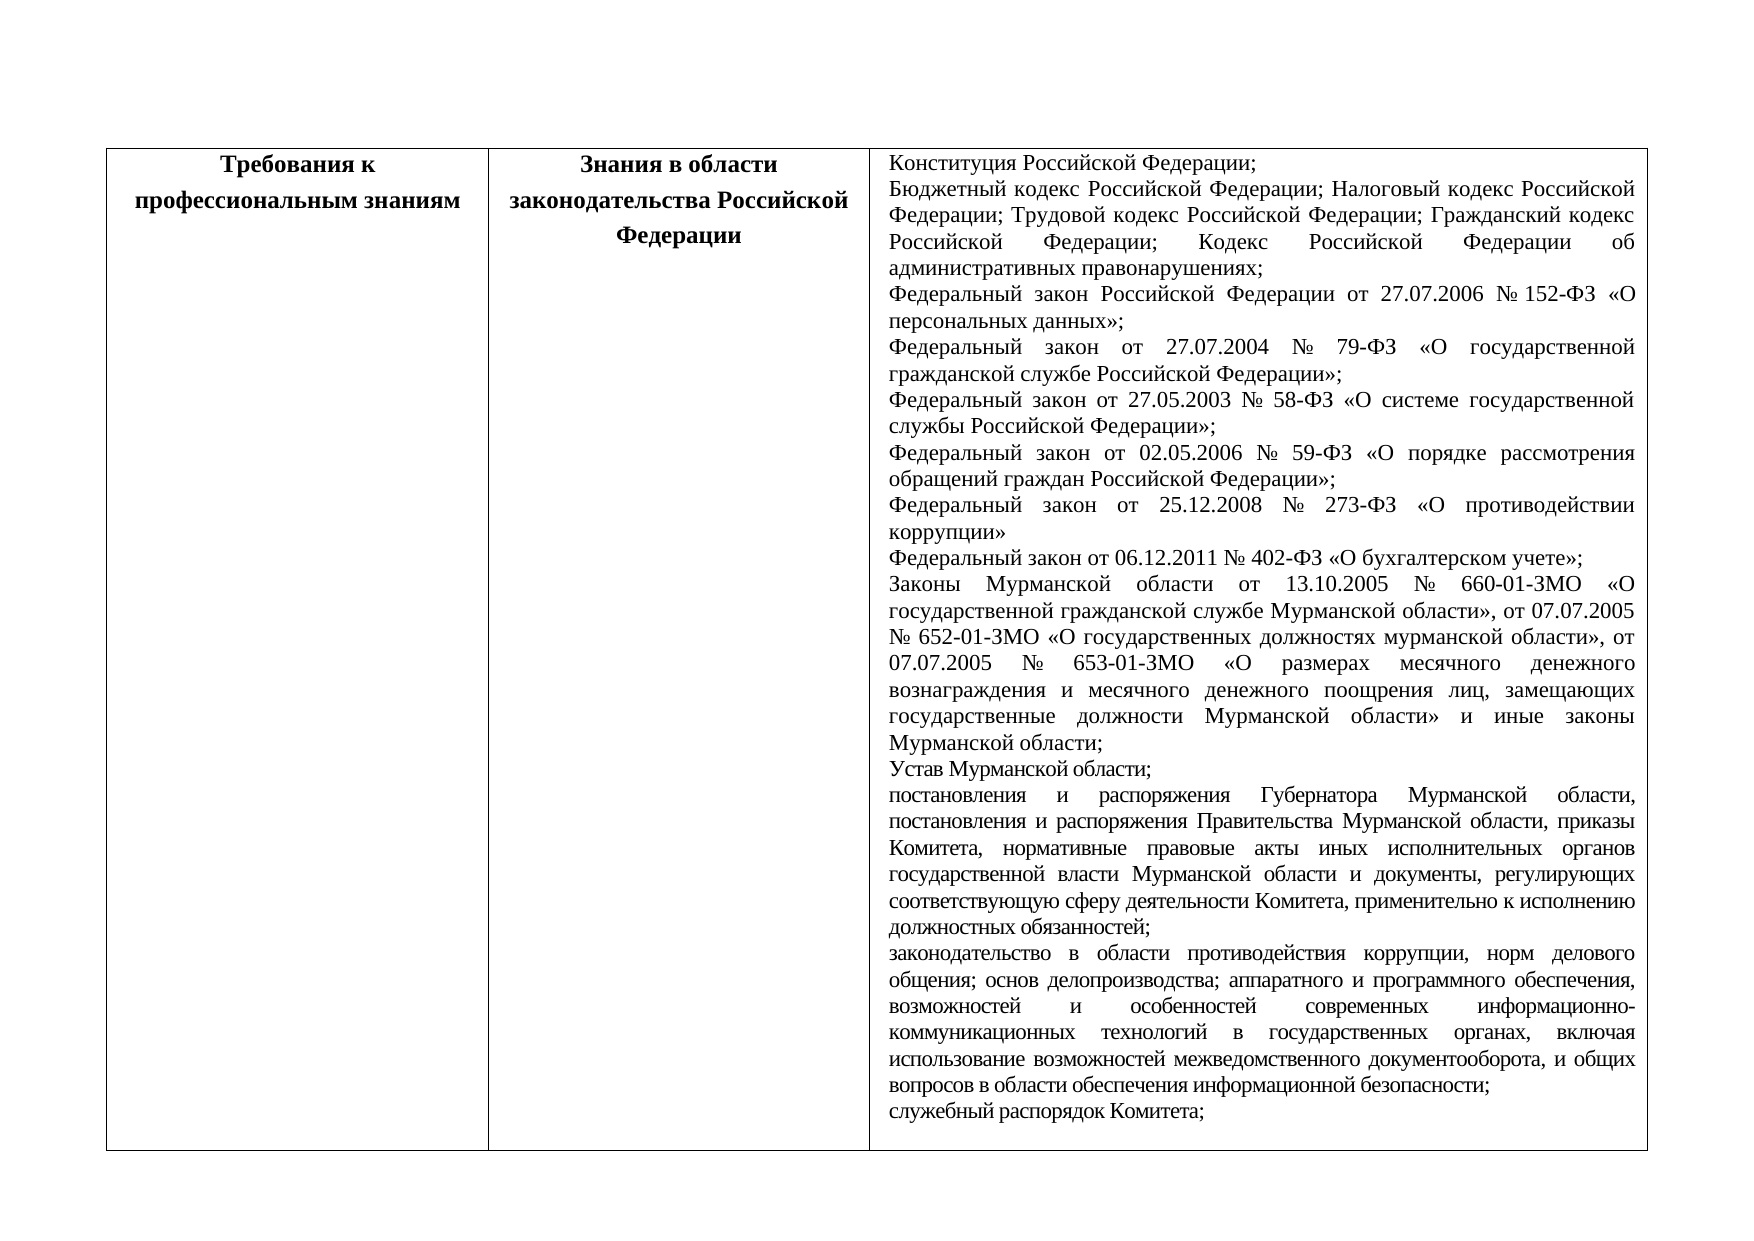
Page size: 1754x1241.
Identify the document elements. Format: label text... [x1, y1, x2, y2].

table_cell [489, 149, 869, 1150]
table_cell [107, 149, 488, 1150]
